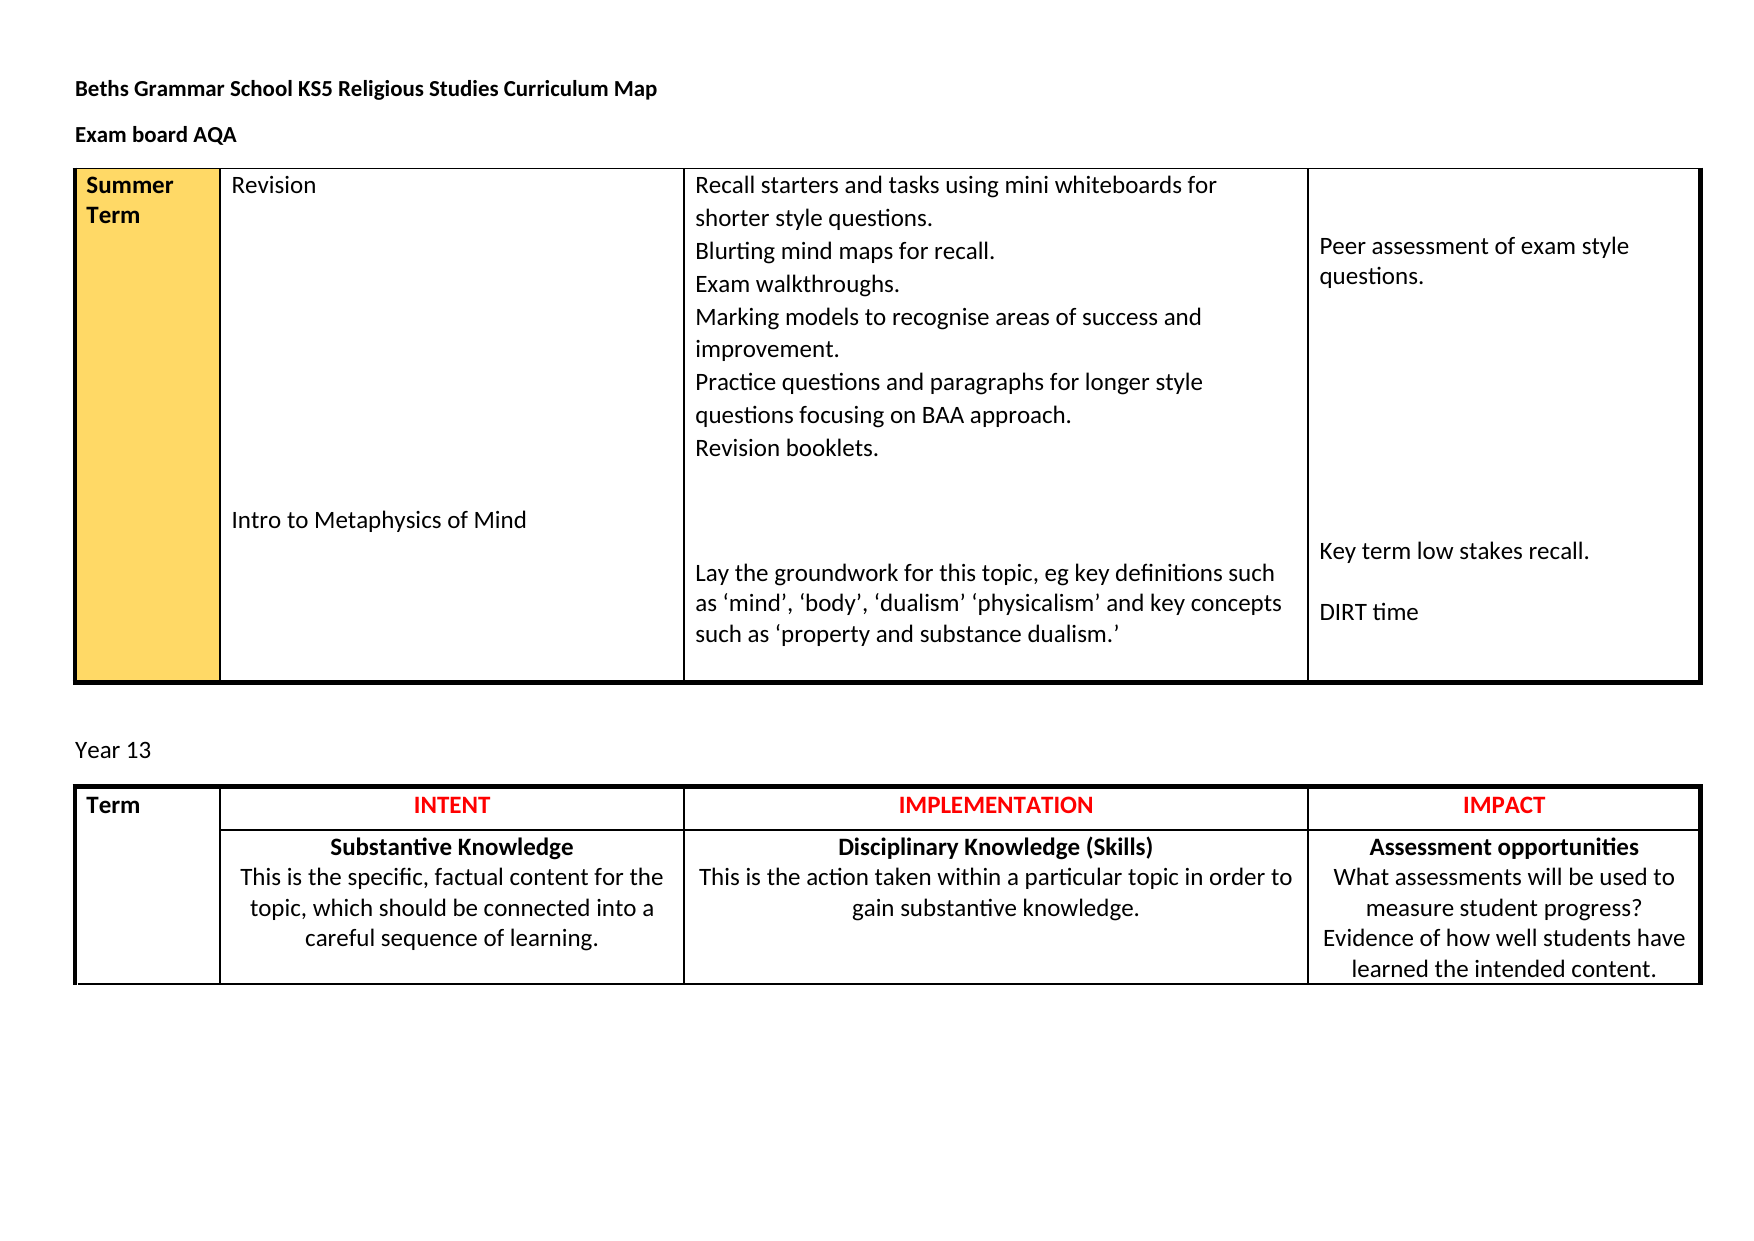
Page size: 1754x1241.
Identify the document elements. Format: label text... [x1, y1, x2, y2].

table_cell Revision Intro to Metaphysics of Mind [221, 169, 683, 680]
table_cell Substantive Knowledge This is the specific, factual content for the topic, which should be connected into a careful sequence of learning. [221, 831, 683, 983]
table_cell Summer Term [77, 169, 219, 680]
table_header Term [77, 789, 219, 983]
table_header IMPACT [1309, 789, 1698, 829]
table_cell Disciplinary Knowledge (Skills) This is the action taken within a particular topic in order to gain substantive knowledge. [685, 831, 1307, 983]
text Year 13 [75, 734, 1679, 765]
table_cell Assessment opportunities What assessments will be used to measure student progress? Evidence of how well students have learned the intended content. [1309, 831, 1698, 983]
table_cell Recall starters and tasks using mini whiteboards for shorter style questions. Blurting mind maps for recall. Exam walkthroughs. Marking models to recognise areas of success and improvement. Practice questions and paragraphs for longer style questions focusing on BAA approach. Revision booklets. Lay the groundwork for this topic, eg key definitions such as ‘mind’, ‘body’, ‘dualism’ ‘physicalism’ and key concepts such as ‘property and substance dualism.’ [685, 169, 1307, 680]
table_header IMPLEMENTATION [685, 789, 1307, 829]
table_header INTENT [221, 789, 683, 829]
table_cell Peer assessment of exam style questions. Key term low stakes recall. DIRT time [1309, 169, 1698, 680]
